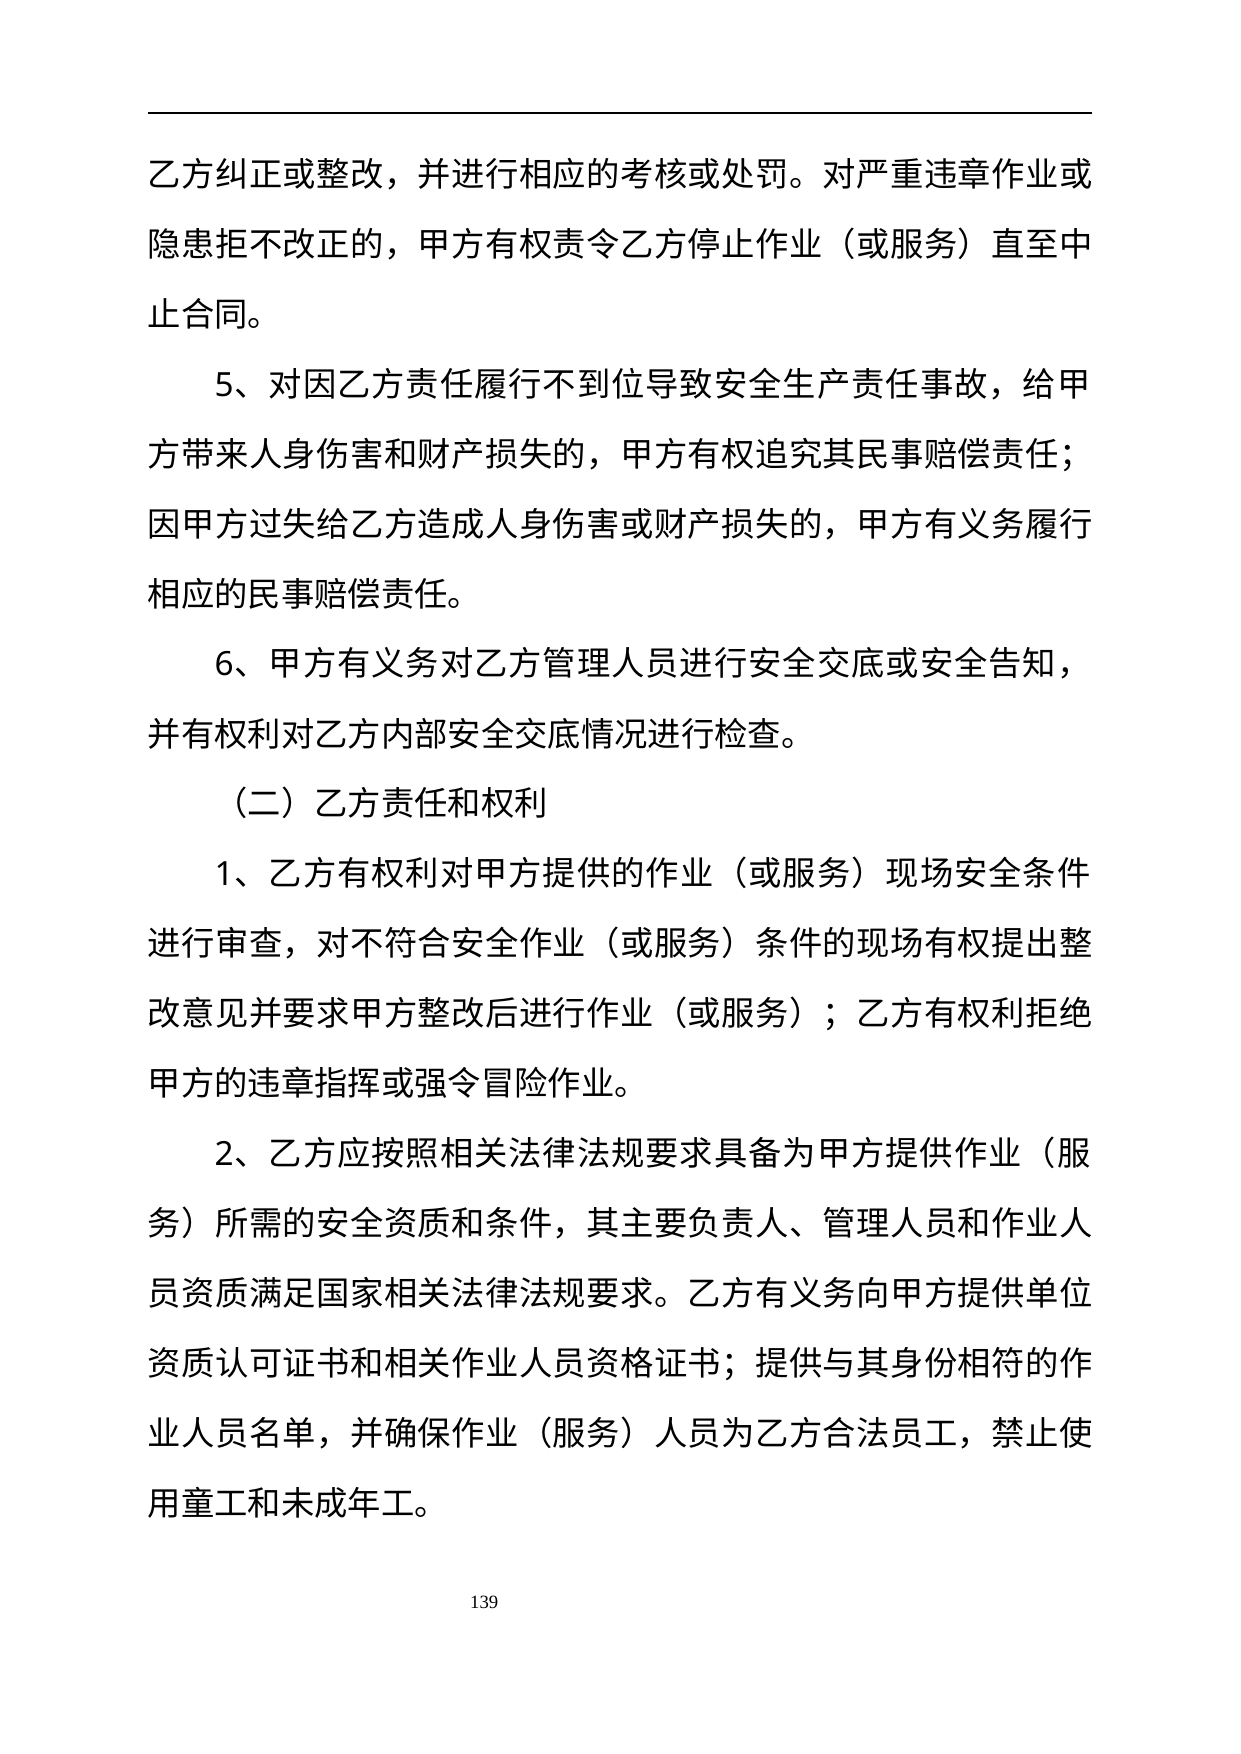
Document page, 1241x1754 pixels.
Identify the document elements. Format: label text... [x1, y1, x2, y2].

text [148, 148, 1092, 336]
text 1、乙方有权利对甲方提供的作业（或服务）现场安全条件进行审查，对不符合安全作业（或服务）条件的现场有权提出整改意见并要求甲方整改后进行作业（或服务）；乙方有权利拒绝甲方的违章指挥或强令冒险作业。 [148, 847, 1092, 1105]
text 2、乙方应按照相关法律法规要求具备为甲方提供作业（服务）所需的安全资质和条件，其主要负责人、管理人员和作业人员资质满足国家相关法律法规要求。乙方有义务向甲方提供单位资质认可证书和相关作业人员资格证书；提供与其身份相符的作业人员名单，并确保作业（服务）人员为乙方合法员工，禁止使用童工和未成年工。 [148, 1127, 1092, 1525]
text 5、对因乙方责任履行不到位导致安全生产责任事故，给甲方带来人身伤害和财产损失的，甲方有权追究其民事赔偿责任；因甲方过失给乙方造成人身伤害或财产损失的，甲方有义务履行相应的民事赔偿责任。 [148, 357, 1092, 616]
text （二）乙方责任和权利 [148, 777, 1092, 825]
text 6、甲方有义务对乙方管理人员进行安全交底或安全告知，并有权利对乙方内部安全交底情况进行检查。 [148, 637, 1092, 756]
